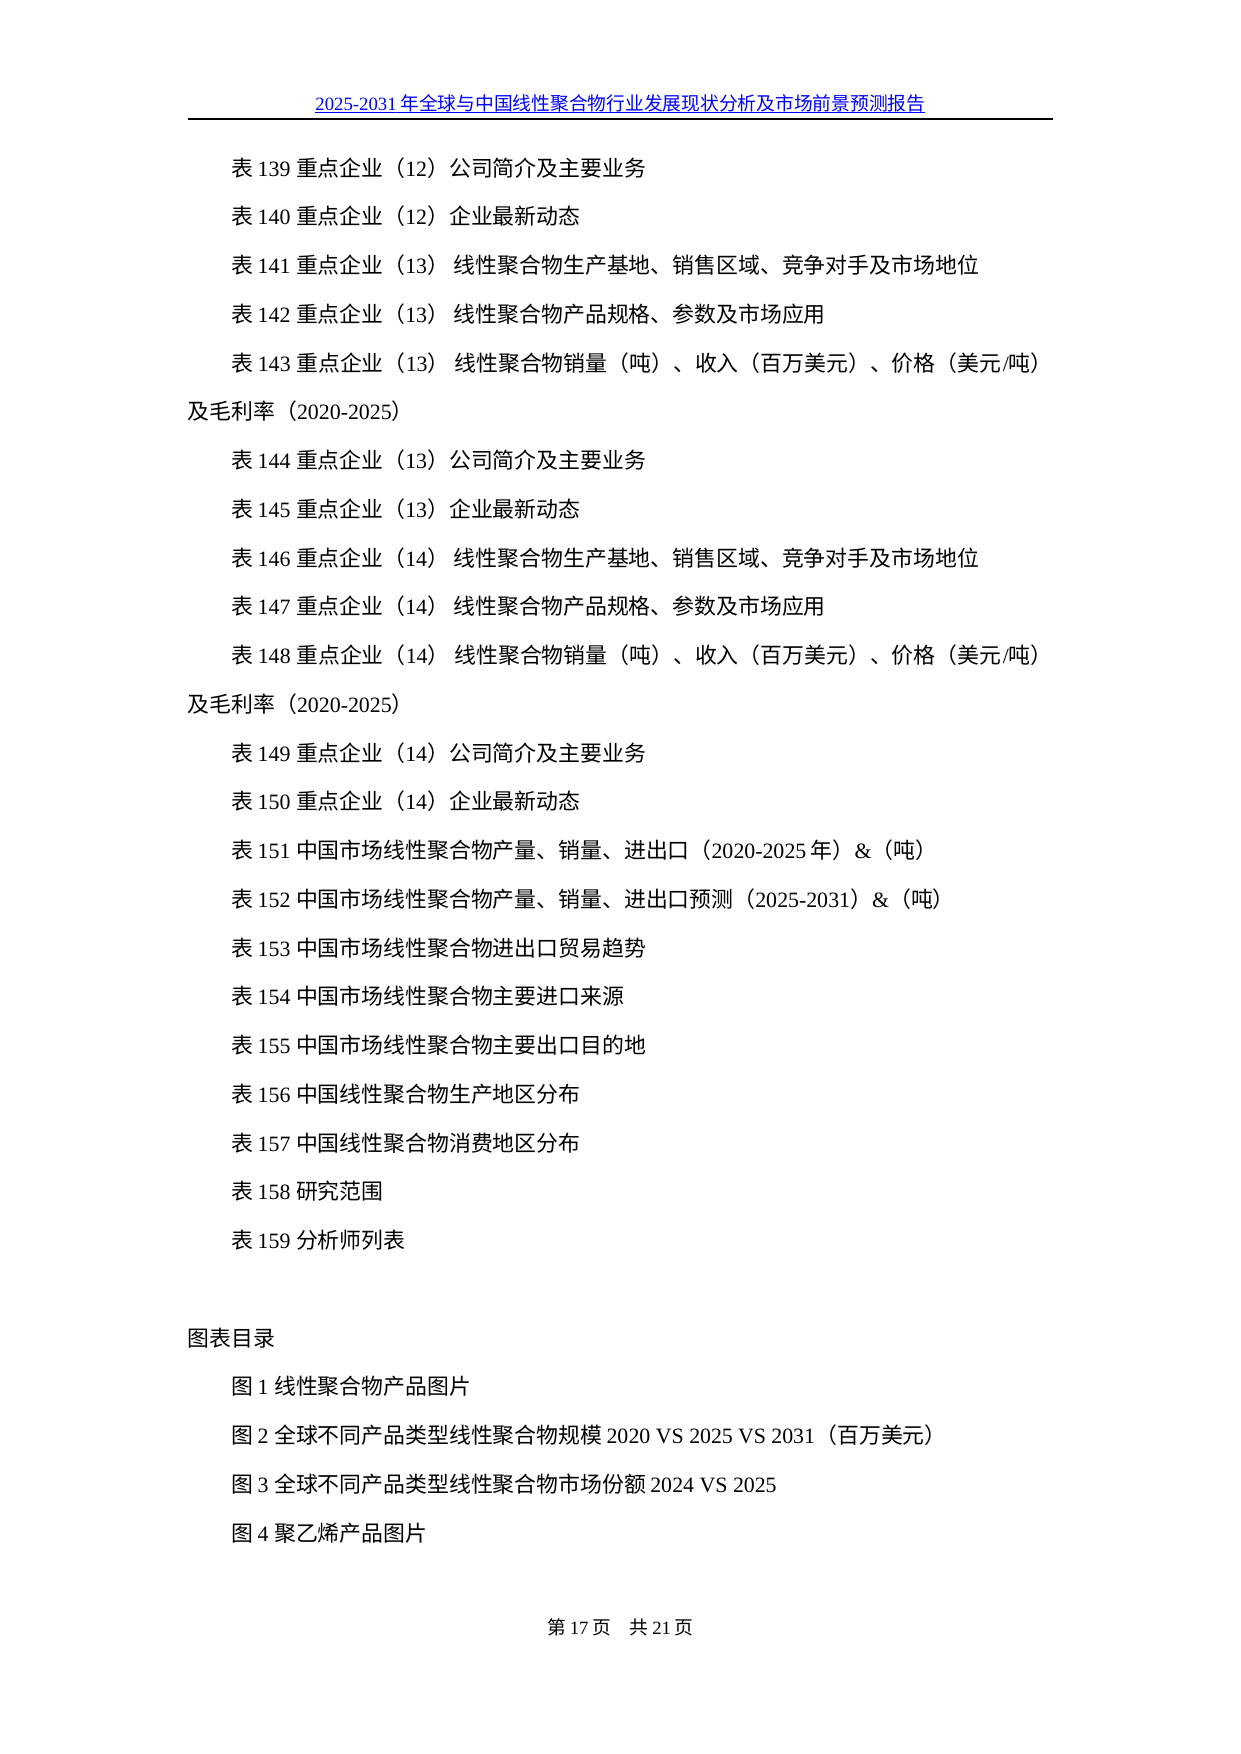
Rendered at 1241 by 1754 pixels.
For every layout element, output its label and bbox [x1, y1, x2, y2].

text [187, 150, 1053, 1548]
